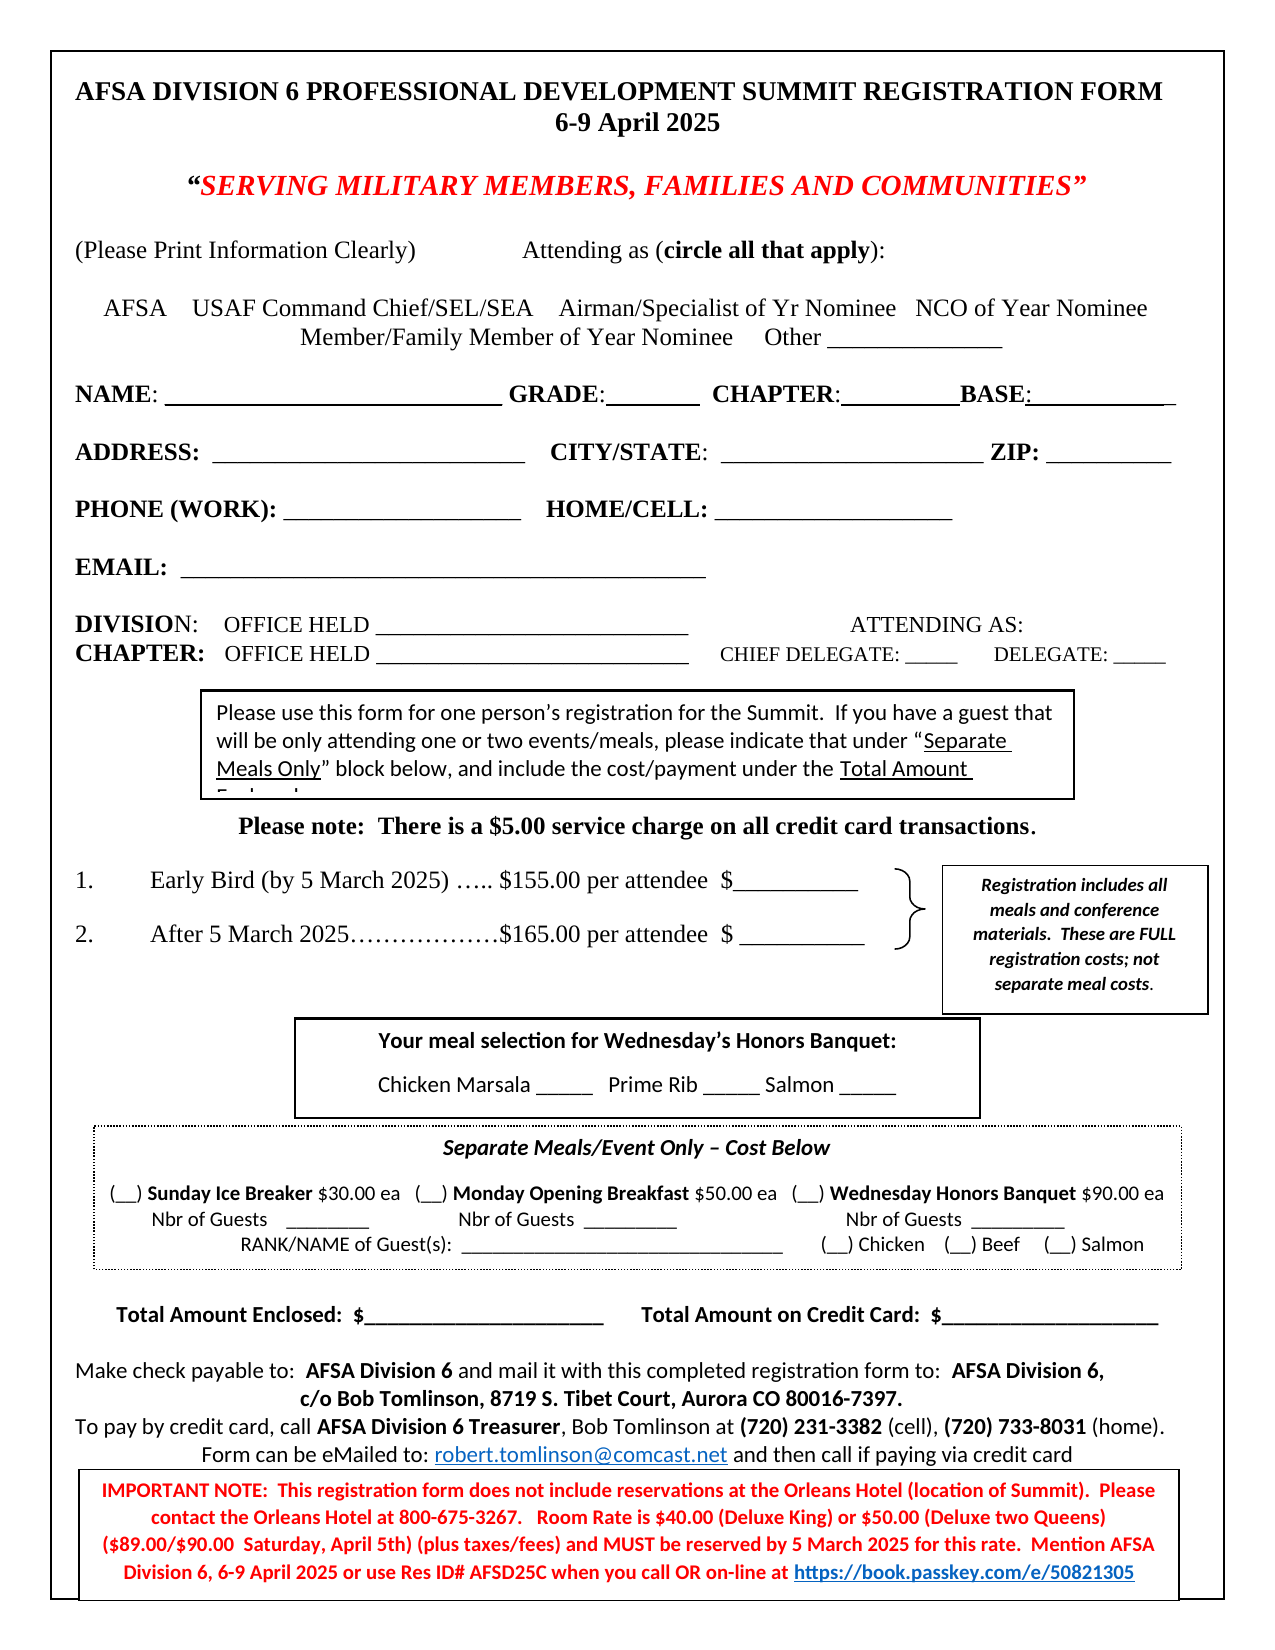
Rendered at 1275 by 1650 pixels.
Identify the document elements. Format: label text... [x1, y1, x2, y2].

text EMAIL: __________________________________________ [75, 552, 1200, 581]
text Please note: There is a $5.00 service charge on all credit card transactions. [75, 807, 1200, 841]
text ADDRESS: _________________________ CITY/STATE: _____________________ ZIP: __________ [75, 437, 1200, 466]
text AFSA USAF Command Chief/SEL/SEA Airman/Specialist of Yr Nominee NCO of Year Nominee [75, 293, 1200, 322]
text DIVISION: OFFICE HELD _________________________ ATTENDING AS: [75, 609, 1200, 638]
list Early Bird (by 5 March 2025) ….. $155.00 per attendee $__________ [75, 866, 942, 894]
text Form can be eMailed to: robert.tomlinson@comcast.net and then call if paying via credit card [75, 1440, 1200, 1468]
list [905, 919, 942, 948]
text “SERVING MILITARY MEMBERS, FAMILIES AND COMMUNITIES” [75, 168, 1200, 202]
text CHAPTER: OFFICE HELD _________________________ CHIEF DELEGATE: _____ DELEGATE: _____ [75, 638, 1200, 667]
text c/o Bob Tomlinson, 8719 S. Tibet Court, Aurora CO 80016-7397. [225, 1384, 1200, 1412]
text PHONE (WORK): ___________________ HOME/CELL: ___________________ [75, 494, 1200, 523]
text Make check payable to: AFSA Division 6 and mail it with this completed registration form to: AFSA Division 6, [75, 1356, 1200, 1384]
text Total Amount Enclosed: $_____________________ Total Amount on Credit Card: $___________________ [75, 1300, 1200, 1328]
text To pay by credit card, call AFSA Division 6 Treasurer, Bob Tomlinson at (720) 231-3382 (cell), (720) 733-8031 (home). [75, 1412, 1200, 1440]
list After 5 March 2025………………$165.00 per attendee $ __________ [75, 919, 909, 948]
text 6-9 April 2025 [75, 106, 1200, 137]
text Member/Family Member of Year Nominee Other ______________ [225, 322, 1200, 351]
text (Please Print Information Clearly) Attending as (circle all that apply): [75, 236, 1200, 264]
text NAME: ___________________________ GRADE: _______ CHAPTER: ______ BASE: ___________ [75, 379, 1200, 408]
text AFSA DIVISION 6 PROFESSIONAL DEVELOPMENT SUMMIT REGISTRATION FORM [75, 75, 1200, 106]
